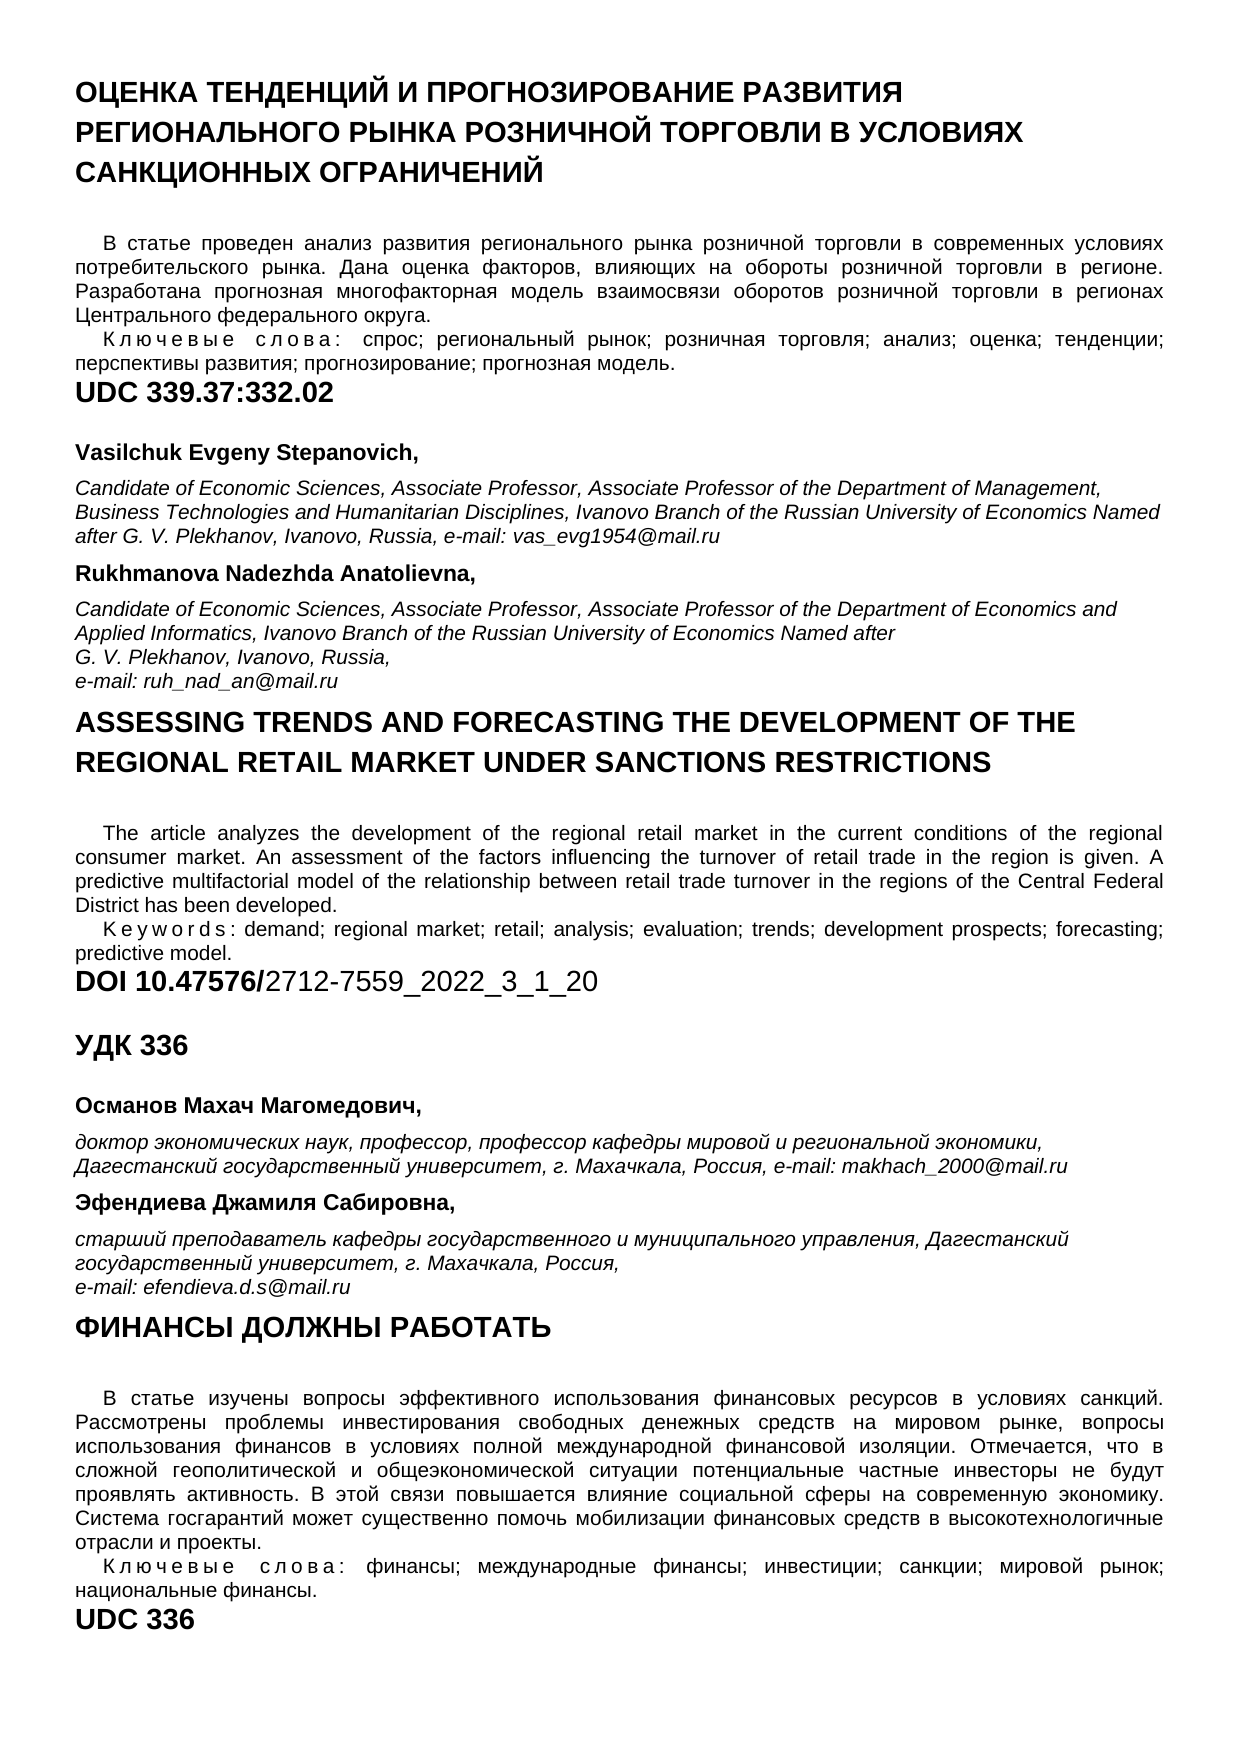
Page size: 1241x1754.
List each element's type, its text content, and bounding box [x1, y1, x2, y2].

text Candidate of Economic Sciences, Associate Professor, Associate Professor of the Department of Management, Business Technologies and Humanitarian Disciplines, Ivanovo Branch of the Russian University of Economics Named after G. V. Plekhanov, Ivanovo, Russia, e-mail: vas_evg1954@mail.ru [75, 476, 1165, 548]
text Rukhmanova Nadezhda Anatolievna, [75, 560, 1165, 586]
text Candidate of Economic Sciences, Associate Professor, Associate Professor of the Department of Economics and Applied Informatics, Ivanovo Branch of the Russian University of Economics Named after G. V. Plekhanov, Ivanovo, Russia, e-mail: ruh_nad_an@mail.ru [75, 597, 1165, 693]
text старший преподаватель кафедры государственного и муниципального управления, Дагестанский государственный университет, г. Махачкала, Россия, e-mail: efendieva.d.s@mail.ru [75, 1227, 1165, 1299]
text Османов Махач Магомедович, [75, 1092, 1165, 1118]
text Ключевые слова: финансы; международные финансы; инвестиции; санкции; мировой рынок; национальные финансы. [75, 1554, 1165, 1602]
text Ключевые слова: спрос; региональный рынок; розничная торговля; анализ; оценка; тенденции; перспективы развития; прогнозирование; прогнозная модель. [75, 327, 1165, 375]
text The article analyzes the development of the regional retail market in the current conditions of the regional consumer market. An assessment of the factors influencing the turnover of retail trade in the region is given. A predictive multifactorial model of the relationship between retail trade turnover in the regions of the Central Federal District has been developed. [75, 821, 1165, 917]
text УДК 336 [75, 1028, 1165, 1062]
text Финансы должны работать [75, 1311, 1165, 1344]
text UDC 339.37:332.02 [75, 375, 1165, 408]
text UDC 336 [75, 1602, 1165, 1635]
text Эфендиева Джамиля Сабировна, [75, 1189, 1165, 1216]
text Оценка тенденций и прогнозирование развития регионального рынка розничной торговли в условиях санкционных ограничений [75, 75, 1165, 189]
text В статье изучены вопросы эффективного использования финансовых ресурсов в условиях санкций. Рассмотрены проблемы инвестирования свободных денежных средств на мировом рынке, вопросы использования финансов в условиях полной международной финансовой изоляции. Отмечается, что в сложной геополитической и общеэкономической ситуации потенциальные частные инвесторы не будут проявлять активность. В этой связи повышается влияние социальной сферы на современную экономику. Система госгарантий может существенно помочь мобилизации финансовых средств в высокотехнологичные отрасли и проекты. [75, 1386, 1165, 1554]
text Assessing trends and forecasting the development of the regional retail market under sanctions restrictions [75, 705, 1165, 779]
text DOI 10.47576/2712-7559_2022_3_1_20 [75, 964, 1165, 998]
text В статье проведен анализ развития регионального рынка розничной торговли в современных условиях потребительского рынка. Дана оценка факторов, влияющих на обороты розничной торговли в регионе. Разработана прогнозная многофакторная модель взаимосвязи оборотов розничной торговли в регионах Центрального федерального округа. [75, 231, 1165, 327]
text Keywords: demand; regional market; retail; analysis; evaluation; trends; development prospects; forecasting; predictive model. [75, 917, 1165, 964]
text Vasilchuk Evgeny Stepanovich, [75, 439, 1165, 465]
text доктор экономических наук, профессор, профессор кафедры мировой и региональной экономики, Дагестанский государственный университет, г. Махачкала, Россия, e-mail: makhach_2000@mail.ru [75, 1130, 1165, 1178]
